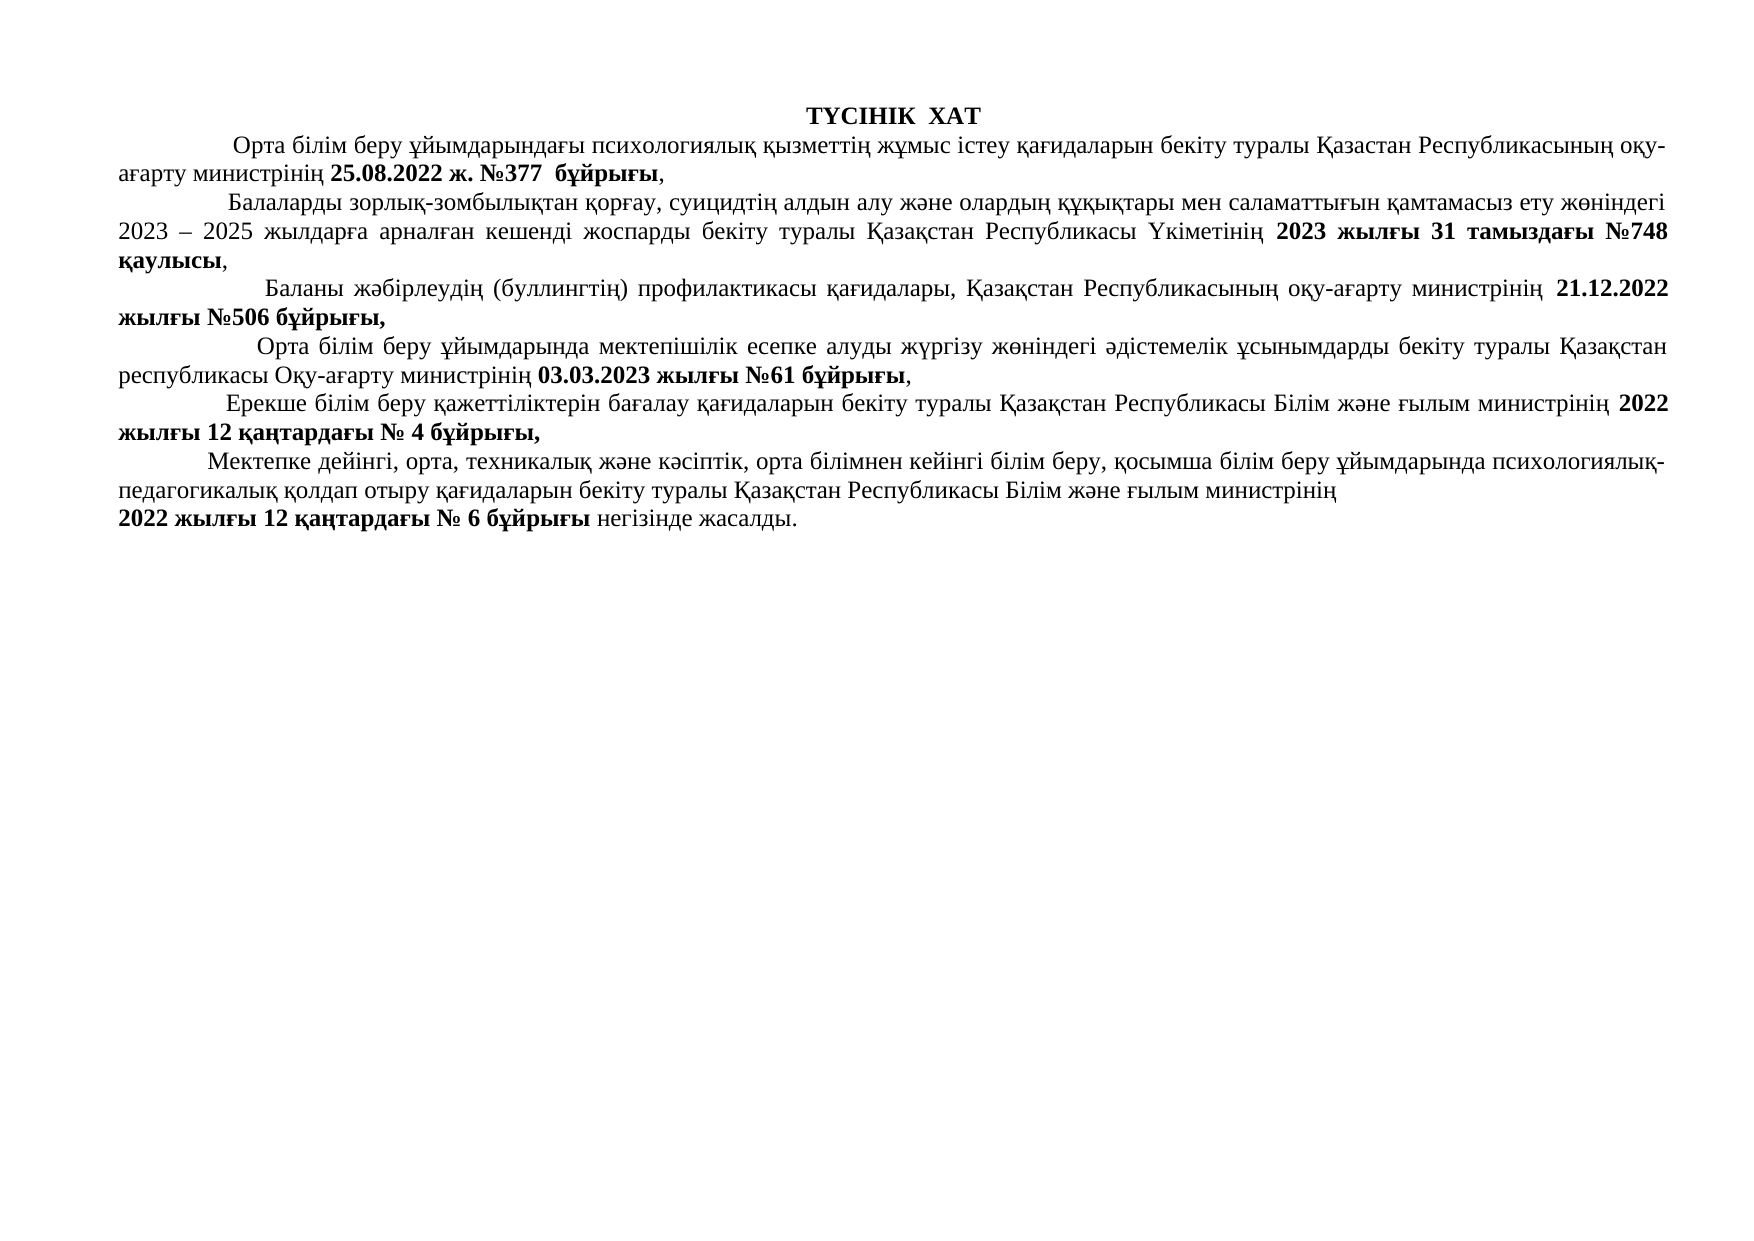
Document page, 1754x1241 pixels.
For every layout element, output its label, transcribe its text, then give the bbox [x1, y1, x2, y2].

text Ерекше білім беру қажеттіліктерін бағалау қағидаларын бекіту туралы Қазақстан Республикасы Білім және ғылым министрінің 2022 жылғы 12 қаңтардағы № 4 бұйрығы, [118, 388, 1668, 446]
text Балаларды зорлық-зомбылықтан қорғау, суицидтің алдын алу және олардың құқықтары мен саламаттығын қамтамасыз ету жөніндегі 2023 – 2025 жылдарға арналған кешенді жоспарды бекіту туралы Қазақстан Республикасы Үкіметінің 2023 жылғы 31 тамыздағы №748 қаулысы, [118, 187, 1668, 273]
text Орта білім беру ұйымдарындағы психологиялық қызметтің жұмыс істеу қағидаларын бекіту туралы Қазастан Республикасының оқу-ағарту министрінің 25.08.2022 ж. №377 бұйрығы, [118, 130, 1668, 187]
text ТҮСІНІК ХАТ [118, 101, 1668, 130]
text Мектепке дейінгі, орта, техникалық және кәсіптік, орта білімнен кейінгі білім беру, қосымша білім беру ұйымдарында психологиялық-педагогикалық қолдап отыру қағидаларын бекіту туралы Қазақстан Республикасы Білім және ғылым министрінің [118, 446, 1668, 503]
text Баланы жәбірлеудің (буллингтің) профилактикасы қағидалары, Қазақстан Республикасының оқу-ағарту министрінің 21.12.2022 жылғы №506 бұйрығы, [118, 273, 1668, 331]
text Орта білім беру ұйымдарында мектепішілік есепке алуды жүргізу жөніндегі әдістемелік ұсынымдарды бекіту туралы Қазақстан республикасы Оқу-ағарту министрінің 03.03.2023 жылғы №61 бұйрығы, [118, 331, 1668, 388]
text 2022 жылғы 12 қаңтардағы № 6 бұйрығы негізінде жасалды. [118, 503, 1668, 532]
